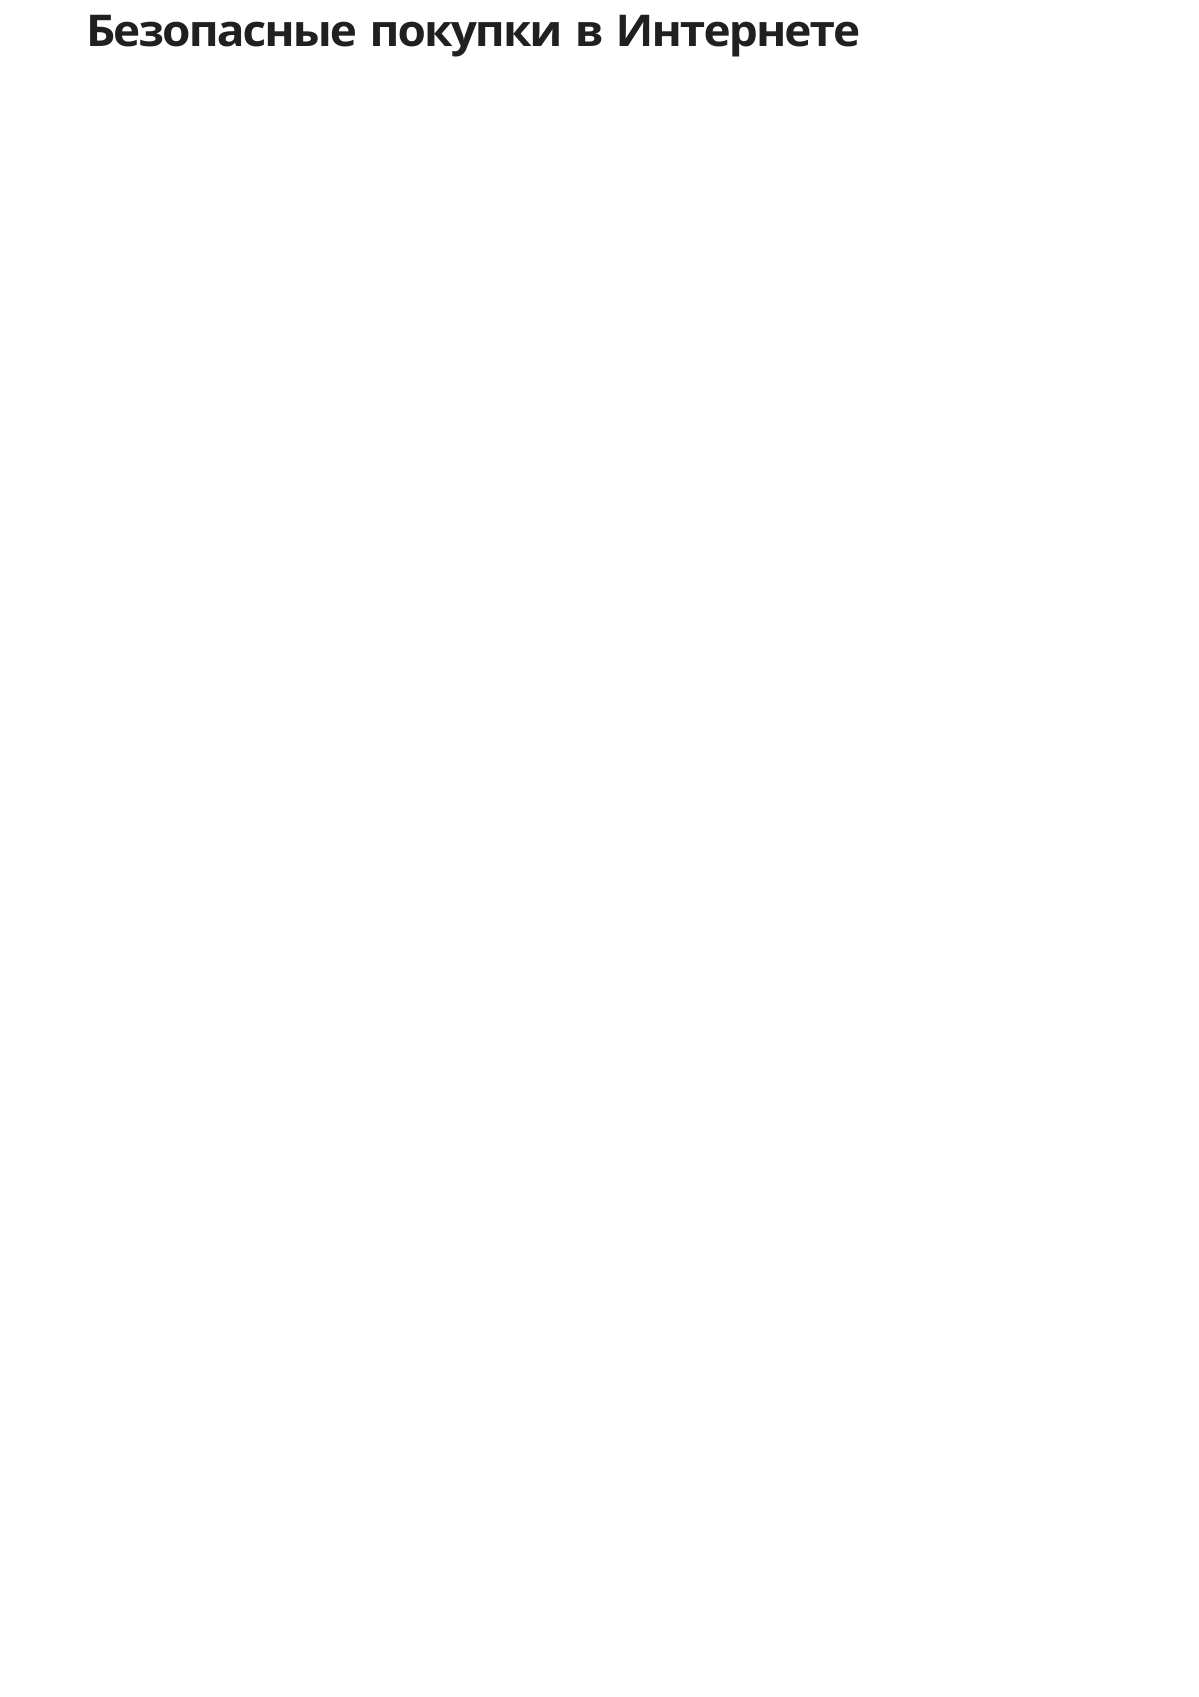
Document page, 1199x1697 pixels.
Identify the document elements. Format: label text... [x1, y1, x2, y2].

subtitle Безопасные покупки в Интернете [86, 0, 1199, 59]
